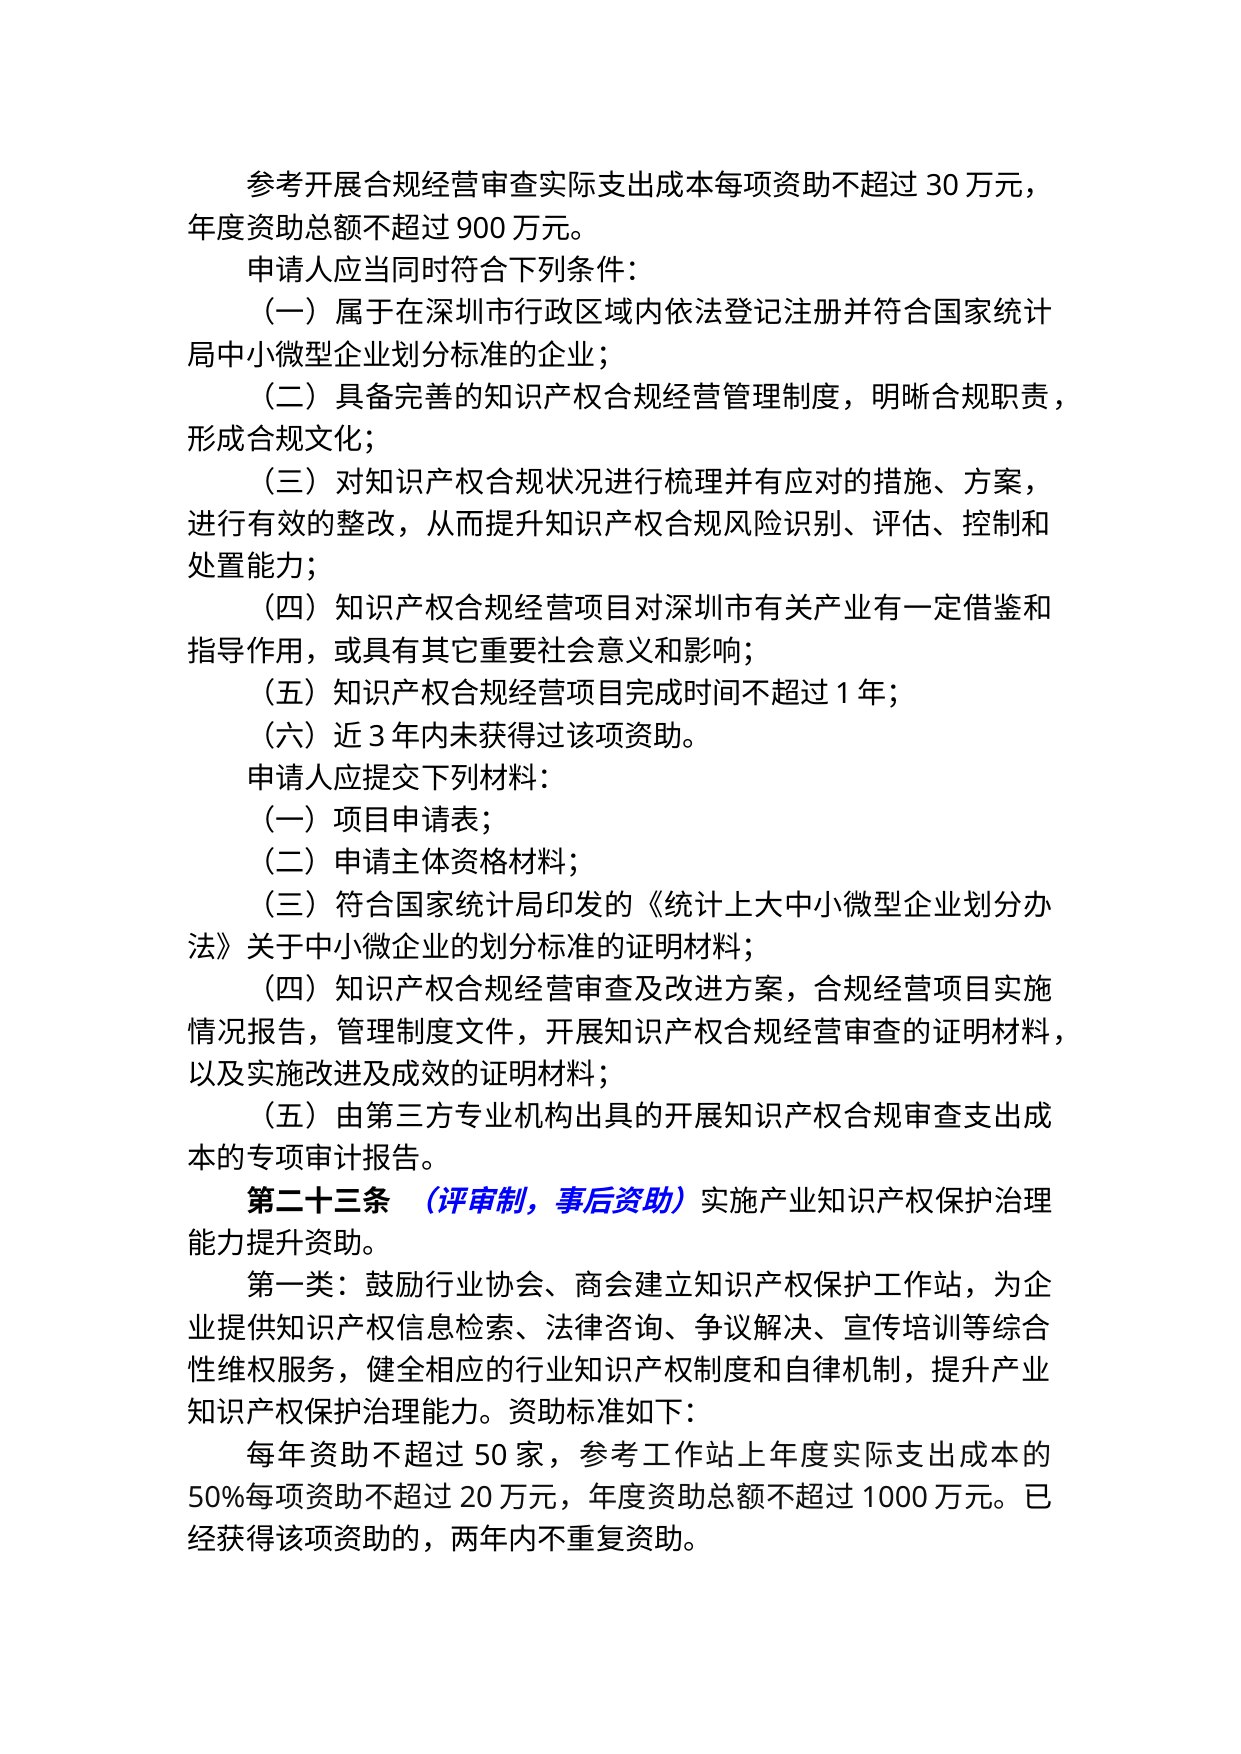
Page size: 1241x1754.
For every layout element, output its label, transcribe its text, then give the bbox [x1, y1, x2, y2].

text （一）项目申请表； [187, 797, 1053, 839]
text （三）符合国家统计局印发的《统计上大中小微型企业划分办法》关于中小微企业的划分标准的证明材料； [187, 881, 1053, 966]
text 每年资助不超过50家，参考工作站上年度实际支出成本的50%每项资助不超过20万元，年度资助总额不超过1000万元。已经获得该项资助的，两年内不重复资助。 [187, 1431, 1053, 1558]
text （一）属于在深圳市行政区域内依法登记注册并符合国家统计局中小微型企业划分标准的企业； [187, 289, 1053, 374]
text （六）近3年内未获得过该项资助。 [187, 712, 1053, 754]
list （评审制，事后资助）实施产业知识产权保护治理能力提升资助。 [187, 1177, 1053, 1262]
text （四）知识产权合规经营项目对深圳市有关产业有一定借鉴和指导作用，或具有其它重要社会意义和影响； [187, 585, 1053, 670]
text 参考开展合规经营审查实际支出成本每项资助不超过30万元，年度资助总额不超过900万元。 [187, 162, 1053, 247]
text 第一类：鼓励行业协会、商会建立知识产权保护工作站，为企业提供知识产权信息检索、法律咨询、争议解决、宣传培训等综合性维权服务，健全相应的行业知识产权制度和自律机制，提升产业知识产权保护治理能力。资助标准如下： [187, 1262, 1053, 1431]
text （二）申请主体资格材料； [187, 839, 1053, 881]
text （二）具备完善的知识产权合规经营管理制度，明晰合规职责，形成合规文化； [187, 374, 1053, 458]
text （三）对知识产权合规状况进行梳理并有应对的措施、方案，进行有效的整改，从而提升知识产权合规风险识别、评估、控制和处置能力； [187, 458, 1053, 585]
text （五）知识产权合规经营项目完成时间不超过1年； [187, 670, 1053, 712]
text （四）知识产权合规经营审查及改进方案，合规经营项目实施情况报告，管理制度文件，开展知识产权合规经营审查的证明材料，以及实施改进及成效的证明材料； [187, 966, 1053, 1093]
text 申请人应提交下列材料： [187, 754, 1053, 797]
text （五）由第三方专业机构出具的开展知识产权合规审查支出成本的专项审计报告。 [187, 1093, 1053, 1177]
text 申请人应当同时符合下列条件： [187, 247, 1053, 289]
